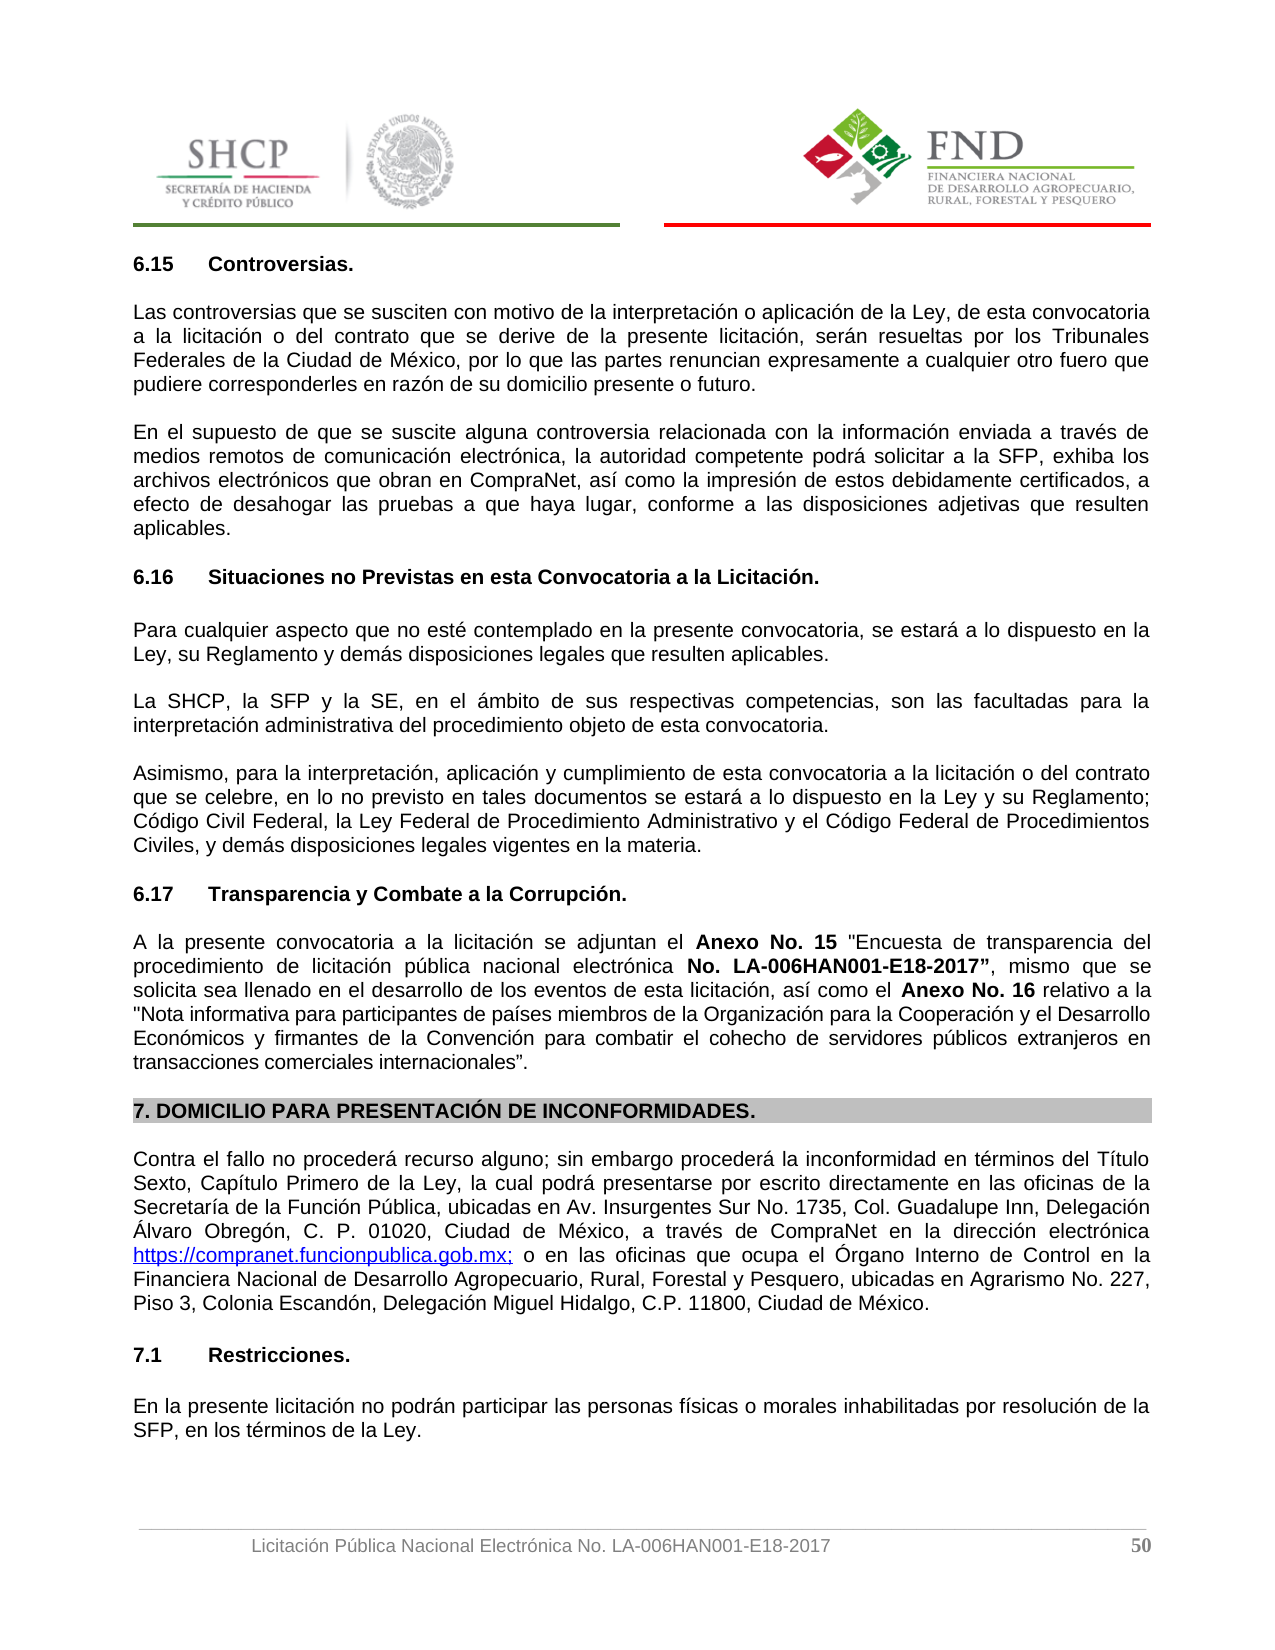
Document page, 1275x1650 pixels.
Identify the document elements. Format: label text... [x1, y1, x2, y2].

picture [144, 103, 463, 223]
text Asimismo, para la interpretación, aplicación y cumplimiento de esta convocatoria a la licitación o del contrato que se celebre, en lo no previsto en tales documentos se estará a lo dispuesto en la Ley y su Reglamento; Código Civil Federal, la Ley Federal de Procedimiento Administrativo y el Código Federal de Procedimientos Civiles, y demás disposiciones legales vigentes en la materia. [133, 761, 1152, 857]
text La SHCP, la SFP y la SE, en el ámbito de sus respectivas competencias, son las facultadas para la interpretación administrativa del procedimiento objeto de esta convocatoria. [133, 689, 1152, 737]
text A la presente convocatoria a la licitación se adjuntan el Anexo No. 15 "Encuesta de transparencia del procedimiento de licitación pública nacional electrónica No. LA-006HAN001-E18-2017”, mismo que se solicita sea llenado en el desarrollo de los eventos de esta licitación, así como el Anexo No. 16 relativo a la "Nota informativa para participantes de países miembros de la Organización para la Cooperación y el Desarrollo Económicos y firmantes de la Convención para combatir el cohecho de servidores públicos extranjeros en transacciones comerciales internacionales”. [133, 930, 1152, 1074]
subtitle 6.17 Transparencia y Combate a la Corrupción. [133, 881, 1152, 906]
text En el supuesto de que se suscite alguna controversia relacionada con la información enviada a través de medios remotos de comunicación electrónica, la autoridad competente podrá solicitar a la SFP, exhiba los archivos electrónicos que obran en CompraNet, así como la impresión de estos debidamente certificados, a efecto de desahogar las pruebas a que haya lugar, conforme a las disposiciones adjetivas que resulten aplicables. [133, 420, 1152, 540]
text Las controversias que se susciten con motivo de la interpretación o aplicación de la Ley, de esta convocatoria a la licitación o del contrato que se derive de la presente licitación, serán resueltas por los Tribunales Federales de la Ciudad de México, por lo que las partes renuncian expresamente a cualquier otro fuero que pudiere corresponderles en razón de su domicilio presente o futuro. [133, 300, 1152, 396]
text Para cualquier aspecto que no esté contemplado en la presente convocatoria, se estará a lo dispuesto en la Ley, su Reglamento y demás disposiciones legales que resulten aplicables. [133, 617, 1152, 665]
subtitle 6.15 Controversias. [133, 251, 1152, 276]
subtitle 7.1 Restricciones. [133, 1341, 1152, 1366]
text En la presente licitación no podrán participar las personas físicas o morales inhabilitadas por resolución de la SFP, en los términos de la Ley. [133, 1394, 1152, 1442]
picture [796, 103, 1141, 212]
subtitle 7. DOMICILIO PARA PRESENTACIÓN DE INCONFORMIDADES. [133, 1098, 1152, 1123]
subtitle 6.16 Situaciones no Previstas en esta Convocatoria a la Licitación. [133, 564, 1152, 589]
text Contra el fallo no procederá recurso alguno; sin embargo procederá la inconformidad en términos del Título Sexto, Capítulo Primero de la Ley, la cual podrá presentarse por escrito directamente en las oficinas de la Secretaría de la Función Pública, ubicadas en Av. Insurgentes Sur No. 1735, Col. Guadalupe Inn, Delegación Álvaro Obregón, C. P. 01020, Ciudad de México, a través de CompraNet en la dirección electrónica https://compranet.funcionpublica.gob.mx; o en las oficinas que ocupa el Órgano Interno de Control en la Financiera Nacional de Desarrollo Agropecuario, Rural, Forestal y Pesquero, ubicadas en Agrarismo No. 227, Piso 3, Colonia Escandón, Delegación Miguel Hidalgo, C.P. 11800, Ciudad de México. [133, 1147, 1152, 1314]
